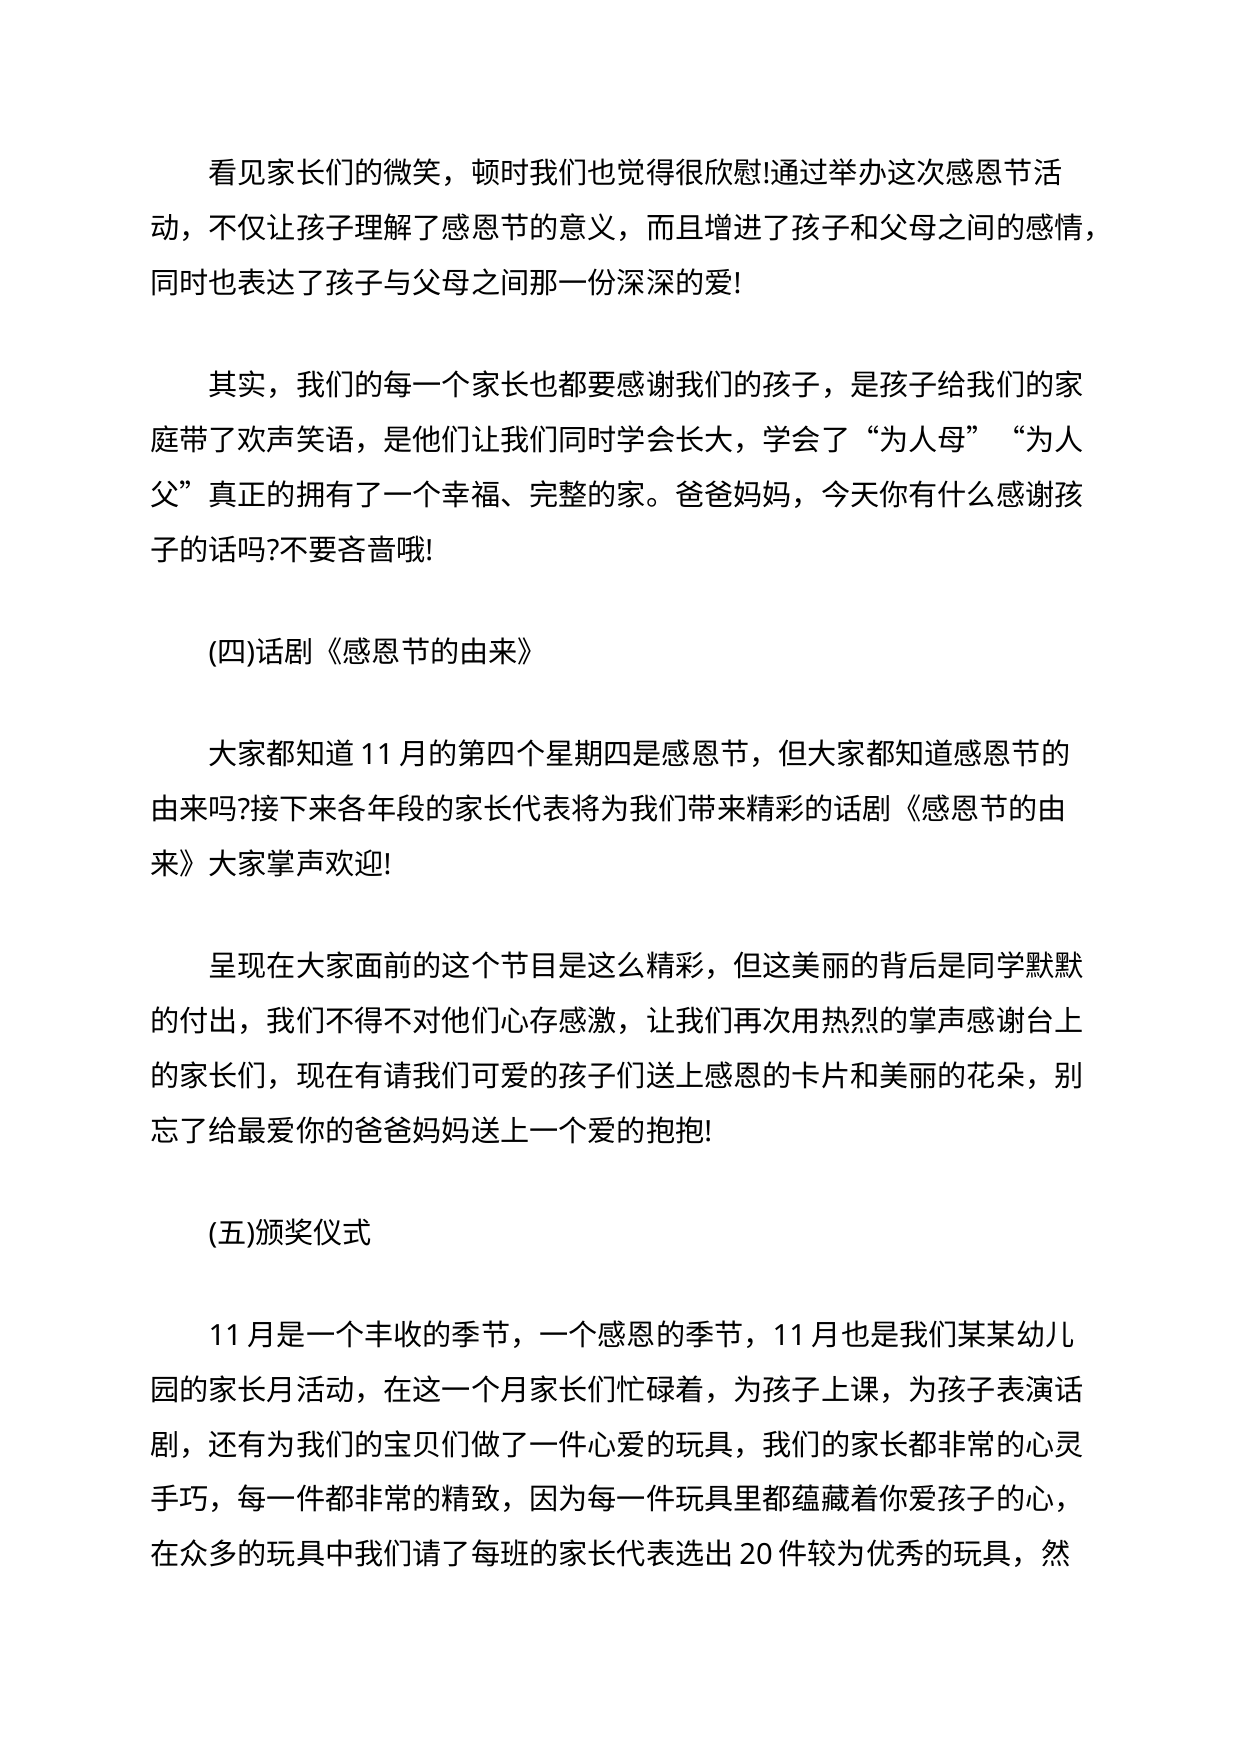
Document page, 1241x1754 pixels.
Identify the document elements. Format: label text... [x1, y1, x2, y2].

text 呈现在大家面前的这个节目是这么精彩，但这美丽的背后是同学默默的付出，我们不得不对他们心存感激，让我们再次用热烈的掌声感谢台上的家长们，现在有请我们可爱的孩子们送上感恩的卡片和美丽的花朵，别忘了给最爱你的爸爸妈妈送上一个爱的抱抱! [150, 942, 1090, 1149]
text 看见家长们的微笑，顿时我们也觉得很欣慰!通过举办这次感恩节活动，不仅让孩子理解了感恩节的意义，而且增进了孩子和父母之间的感情，同时也表达了孩子与父母之间那一份深深的爱! [150, 150, 1090, 302]
text 其实，我们的每一个家长也都要感谢我们的孩子，是孩子给我们的家庭带了欢声笑语，是他们让我们同时学会长大，学会了“为人母”“为人父”真正的拥有了一个幸福、完整的家。爸爸妈妈，今天你有什么感谢孩子的话吗?不要吝啬哦! [150, 362, 1090, 569]
text (五)颁奖仪式 [150, 1209, 1090, 1252]
text (四)话剧《感恩节的由来》 [150, 628, 1090, 671]
text 大家都知道11月的第四个星期四是感恩节，但大家都知道感恩节的由来吗?接下来各年段的家长代表将为我们带来精彩的话剧《感恩节的由来》大家掌声欢迎! [150, 731, 1090, 883]
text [150, 1311, 1090, 1573]
